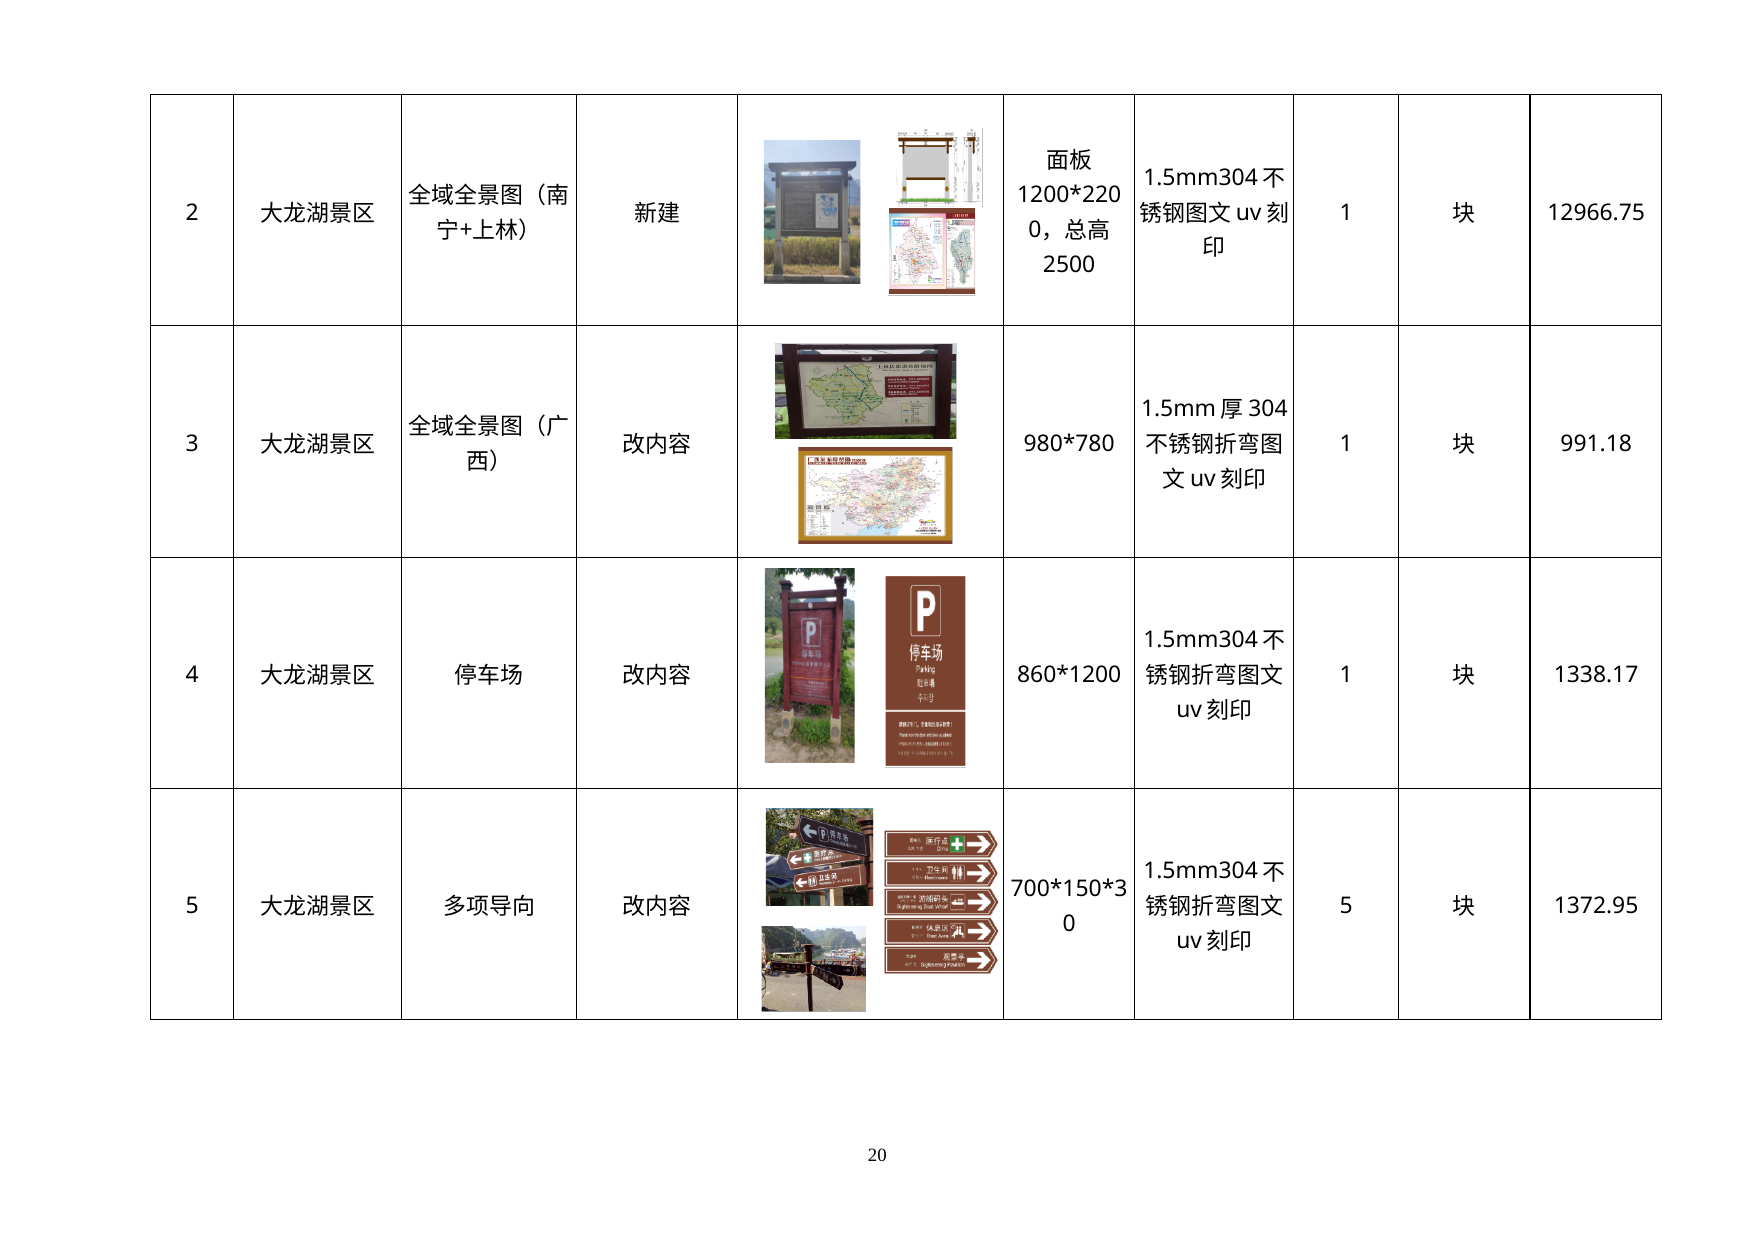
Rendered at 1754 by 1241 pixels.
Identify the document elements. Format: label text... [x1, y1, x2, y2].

picture [761, 926, 866, 1012]
picture [885, 575, 966, 768]
table_cell [738, 789, 1003, 1019]
table_cell 全域全景图（南宁+上林） [402, 95, 576, 325]
table_cell 1372.95 [1531, 789, 1661, 1019]
table_cell 改内容 [577, 326, 737, 557]
table_cell 大龙湖景区 [234, 558, 401, 788]
picture [775, 343, 957, 439]
table_cell 改内容 [577, 789, 737, 1019]
table_cell 1338.17 [1531, 558, 1661, 788]
table_cell [738, 558, 1003, 788]
table_cell 块 [1399, 558, 1529, 788]
picture [798, 447, 953, 544]
table_cell 12966.75 [1531, 95, 1661, 325]
picture [764, 568, 855, 763]
table_cell 块 [1399, 95, 1529, 325]
table_cell [738, 95, 1003, 325]
table_cell 1.5mm304不锈钢图文uv刻印 [1135, 95, 1293, 325]
picture [883, 830, 999, 975]
table_cell 5 [1294, 789, 1398, 1019]
table_cell 1.5mm304不锈钢折弯图文uv刻印 [1135, 558, 1293, 788]
table_cell 860*1200 [1004, 558, 1134, 788]
table_cell [738, 326, 1003, 557]
table_cell 2 [151, 95, 233, 325]
table_cell 1.5mm厚304不锈钢折弯图文uv刻印 [1135, 326, 1293, 557]
table_cell 1 [1294, 326, 1398, 557]
table_cell 停车场 [402, 558, 576, 788]
table_cell 块 [1399, 326, 1529, 557]
table_cell 5 [151, 789, 233, 1019]
table_cell 改内容 [577, 558, 737, 788]
table_cell 全域全景图（广西） [402, 326, 576, 557]
table_cell 大龙湖景区 [234, 326, 401, 557]
picture [888, 128, 983, 296]
table_cell 991.18 [1531, 326, 1661, 557]
table_cell 700*150*30 [1004, 789, 1134, 1019]
table_cell 3 [151, 326, 233, 557]
table_cell 1.5mm304不锈钢折弯图文uv刻印 [1135, 789, 1293, 1019]
table_cell 大龙湖景区 [234, 789, 401, 1019]
table_cell 新建 [577, 95, 737, 325]
table_cell 1 [1294, 95, 1398, 325]
table_cell 980*780 [1004, 326, 1134, 557]
picture [765, 808, 874, 906]
table_cell 1 [1294, 558, 1398, 788]
table_cell 块 [1399, 789, 1529, 1019]
table_cell 大龙湖景区 [234, 95, 401, 325]
table_cell 4 [151, 558, 233, 788]
table_cell 多项导向 [402, 789, 576, 1019]
table_cell 面板1200*2200，总高2500 [1004, 95, 1134, 325]
picture [763, 140, 861, 284]
